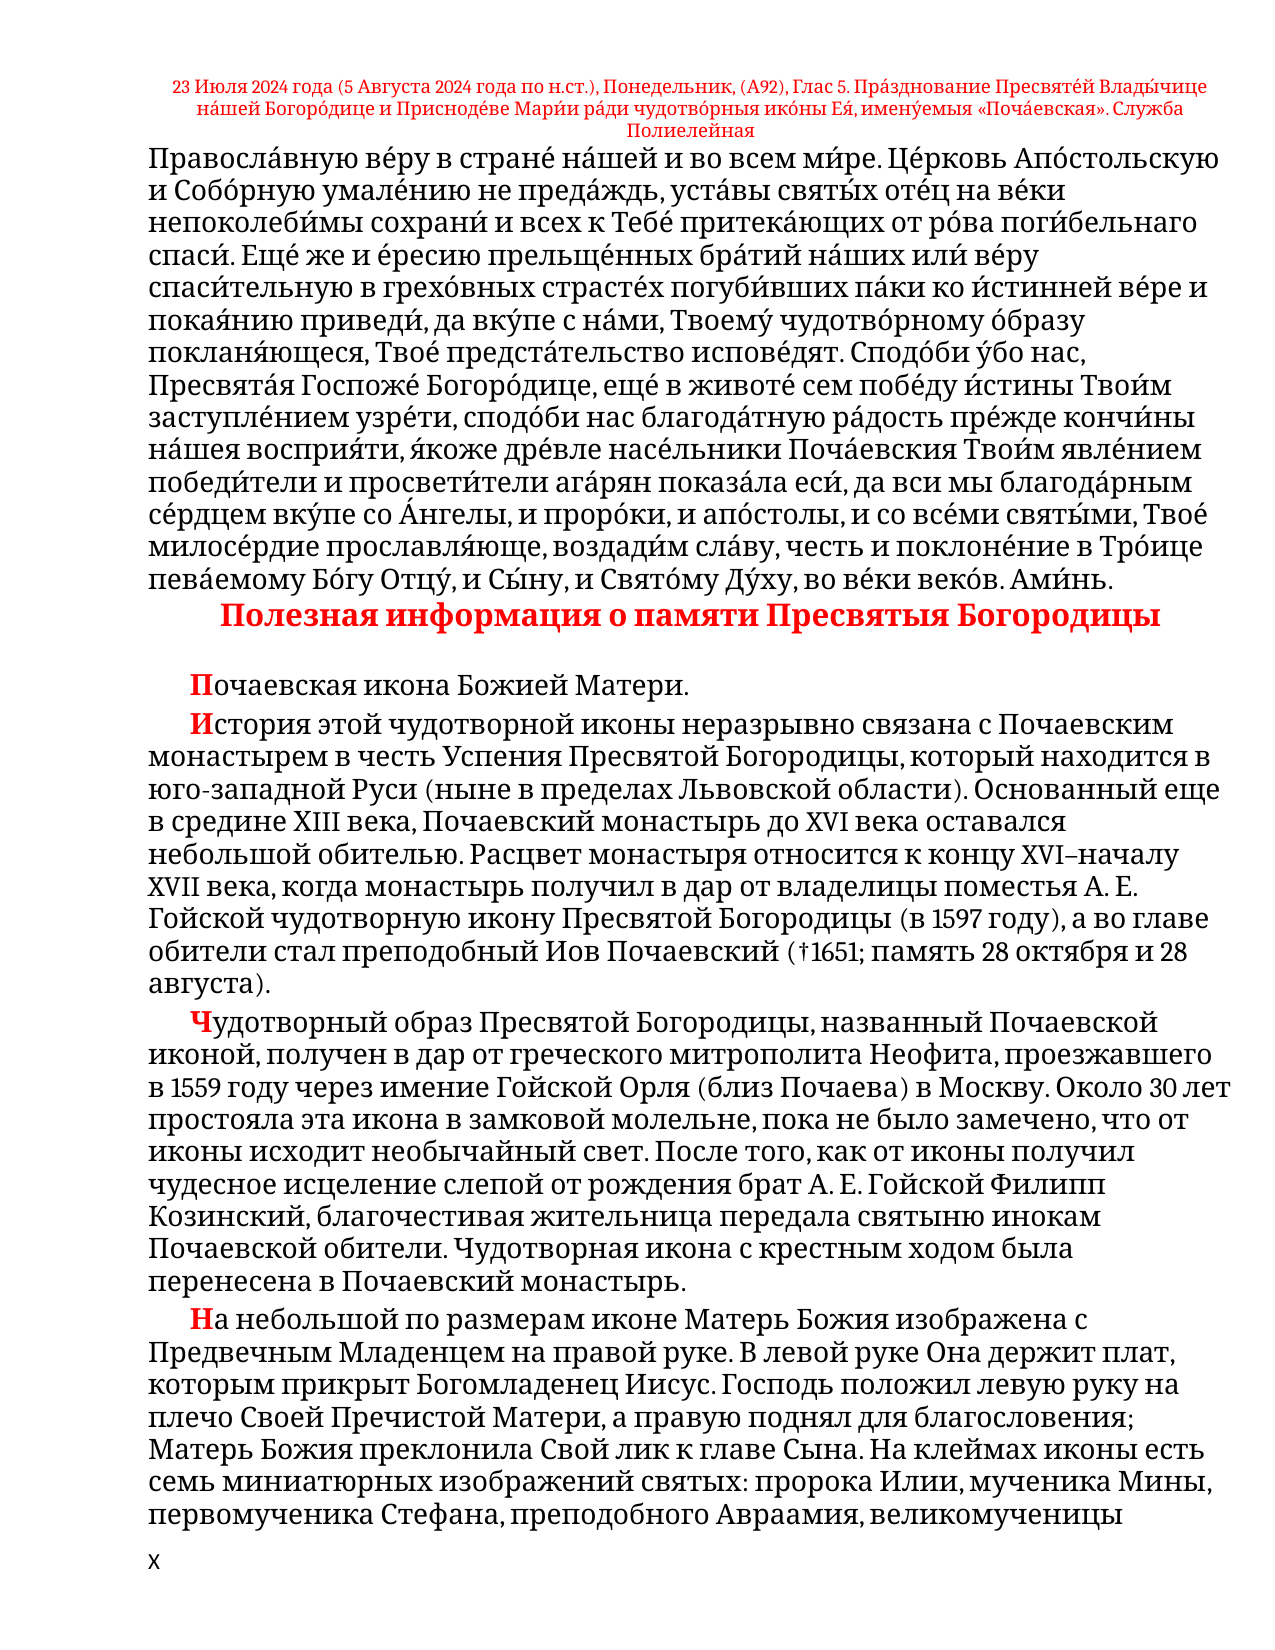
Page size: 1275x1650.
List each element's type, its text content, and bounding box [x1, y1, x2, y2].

text Mолитва Пресвятей Богородице пред иконой «Поча́евская» [148, 181, 1233, 217]
text К Тебе́, о Богома́ти, моли́твенно притека́ем мы, гре́шнии, чудеса́ Твоя́, во святе́й ла́вре Поча́евстей явле́нная, помина́юще и о свои́х сокруша́ющеся прегреше́ниих. Ве́мы, Влады́чице, ве́мы, я́ко не подоба́ше нам, гре́шным, чесого́ проси́ти, то́кмо о е́же Пра́ведному Судии́ беззако́ния на́ша оста́вити нам. Вся бо на́ми в житии́ претерпе́нная, ско́рби же, и ну́жды, и боле́зни, я́ко плоды́ паде́ний на́ших прозябо́ша нам, Бо́гу сия́ на исправле́ние на́ше попуща́ющу. Те́мже вся сия́ и́стиною и судо́м Свои́м наведе́ Госпо́дь на гре́шныя рабы́ Своя́, и́же в печа́лех свои́х к заступле́нию Твоему́, Пречи́стая, притеко́ша и во умиле́нии серде́ц к Тебе́ взыва́ют си́це: грехо́в и беззако́ний на́ших, Блага́я, не помяни́, но па́че всечестне́и ру́це Твои́ воздви́гши, к Сы́ну Твоему́ и Бо́гу предста́ни, да лю́те соде́янная на́ми отпу́стит нам, да за премно́гая неиспо́лненная обеща́ния на́ша лица́ Своего́ от рабо́в Свои́х не отврати́т, да благода́ти Своея́, спасе́нию на́шему посо́бствующия, от душ на́ших не оты́мет. Ей, Влады́чице, бу́ди спасе́нию на́шему Хода́таица и, малоду́шия на́шего не возгнуша́вшися, при́зри на стена́ния на́ша, я́же в беда́х и ско́рбех на́ших пред чудотво́рным Твои́м о́бразом возно́сим. Просвети́ умиле́нными по́мыслы умы́ на́ша, ве́ру на́шу укрепи́, наде́жду утверди́, любве́ сладча́йший дар сподо́би нас прия́ти. Си́ми у́бо, Пречи́стая, дарова́ньми, а не боле́зньми и скорбьми́ живо́т наш ко спасе́нию да возво́дится, но, от уны́ния и отча́яния ду́ши на́ша огражда́ющи, изба́ви нас, маломо́щных, от находя́щих на ны бед, и нужд, и клеветы́ челове́ческия, и боле́зней нестерпи́мых. Да́руй мир и благоустрое́ние жи́тельству христиа́нскому предста́тельством Твои́м, Влады́чице, утверди́ Правосла́вную ве́ру в стране́ на́шей и во всем ми́ре. Це́рковь Апо́стольскую и Собо́рную умале́нию не преда́ждь, уста́вы святы́х оте́ц на ве́ки непоколеби́мы сохрани́ и всех к Тебе́ притека́ющих от ро́ва поги́бельнаго спаси́. Еще́ же и е́ресию прельще́нных бра́тий на́ших или́ ве́ру спаси́тельную в грехо́вных страсте́х погуби́вших па́ки ко и́стинней ве́ре и покая́нию приведи́, да вку́пе с на́ми, Твоему́ чудотво́рному о́бразу покланя́ющеся, Твое́ предста́тельство испове́дят. Сподо́би у́бо нас, Пресвята́я Госпоже́ Богоро́дице, еще́ в животе́ сем побе́ду и́стины Твои́м заступле́нием узре́ти, сподо́би нас благода́тную ра́дость пре́жде кончи́ны на́шея восприя́ти, я́коже дре́вле насе́льники Поча́евския Твои́м явле́нием победи́тели и просвети́тели ага́рян показа́ла еси́, да вси мы благода́рным се́рдцем вку́пе со А́нгелы, и проро́ки, и апо́столы, и со все́ми святы́ми, Твое́ милосе́рдие прославля́юще, воздади́м сла́ву, честь и поклоне́ние в Тро́ице пева́емому Бо́гу Отцу́, и Сы́ну, и Свято́му Ду́ху, во ве́ки веко́в. Ами́нь. [148, 219, 1233, 1417]
text Почаевская икона Божией Матери. [148, 1497, 1233, 1530]
text [Многолетие] [148, 143, 1233, 179]
text Полезная информация о памяти Пресвятыя Богородицы [148, 1419, 1233, 1456]
